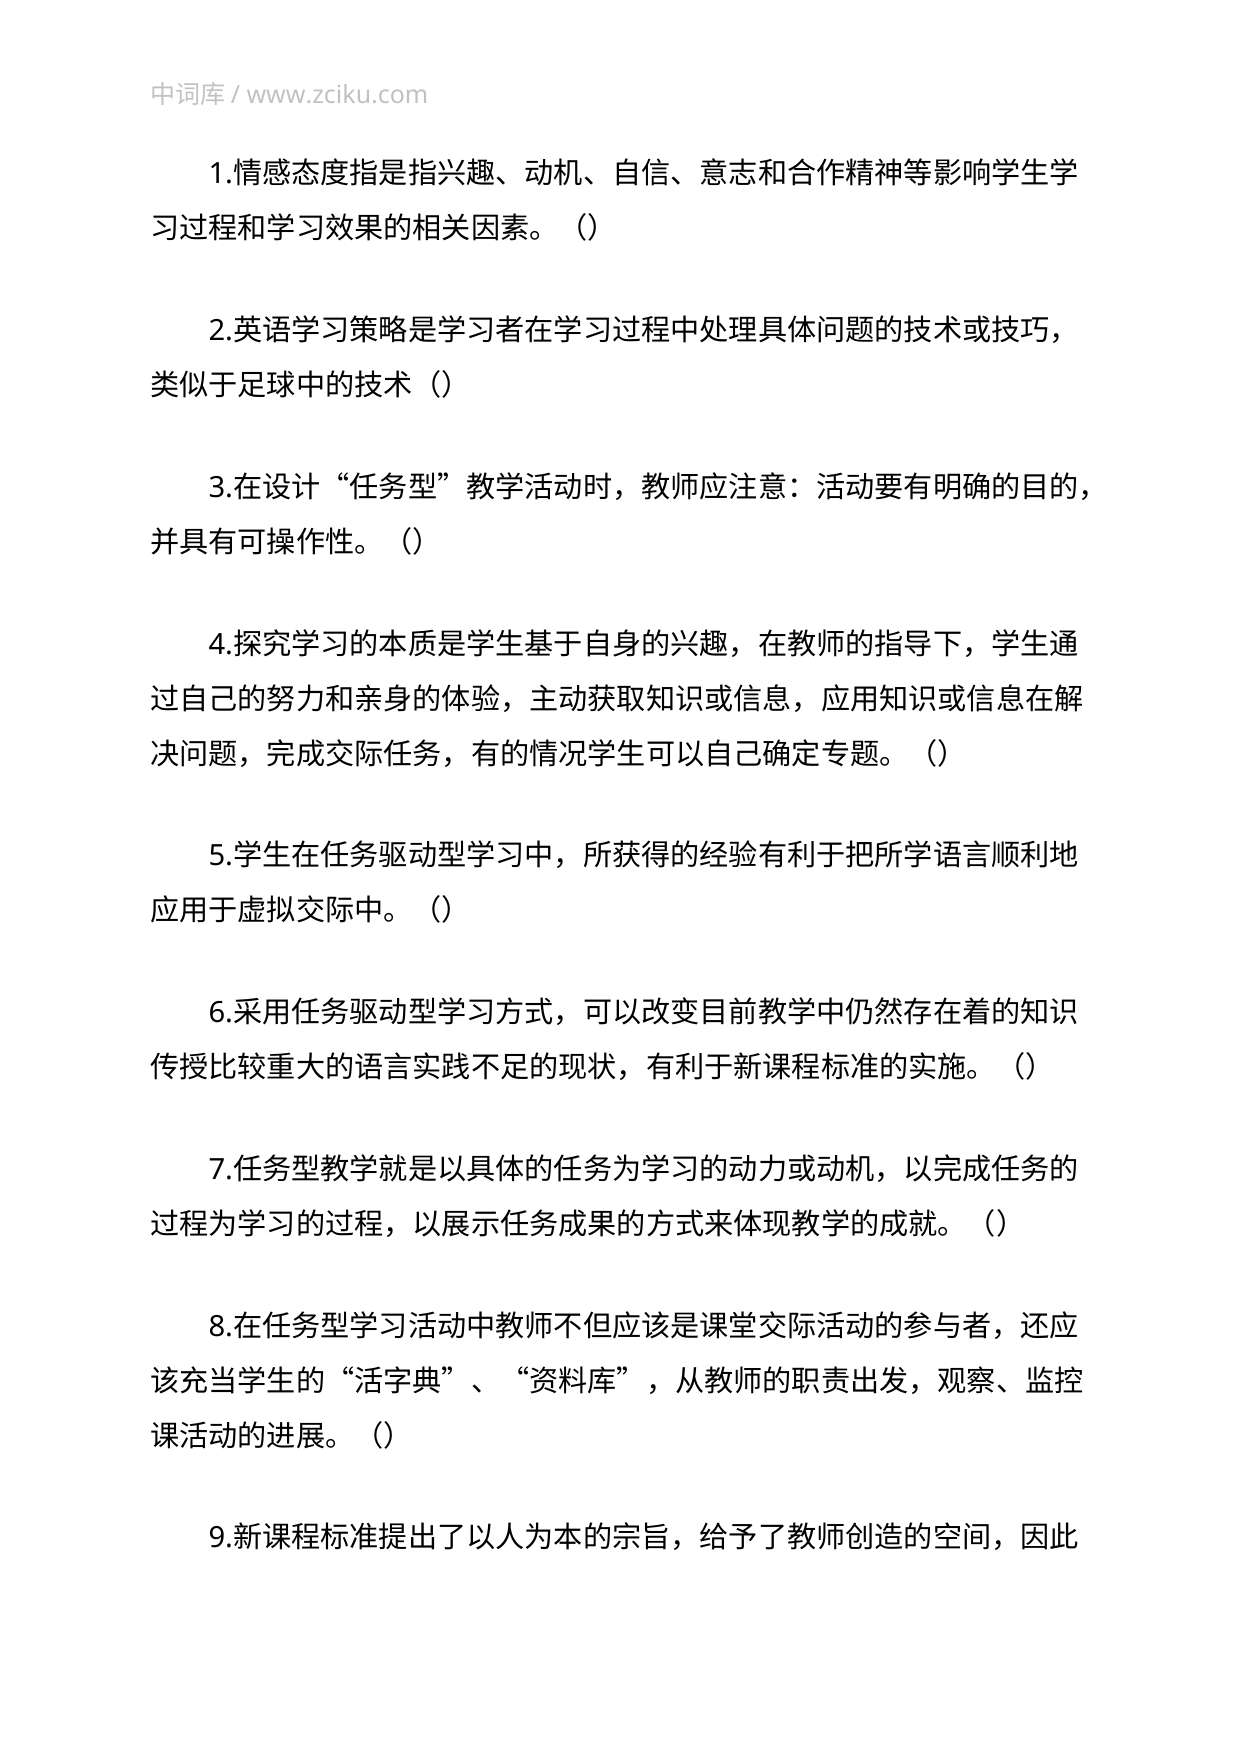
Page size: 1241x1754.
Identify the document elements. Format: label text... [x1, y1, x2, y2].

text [150, 1514, 1090, 1556]
text 3.在设计“任务型”教学活动时，教师应注意：活动要有明确的目的，并具有可操作性。（） [150, 463, 1090, 561]
text 6.采用任务驱动型学习方式，可以改变目前教学中仍然存在着的知识传授比较重大的语言实践不足的现状，有利于新课程标准的实施。（） [150, 989, 1090, 1086]
text 8.在任务型学习活动中教师不但应该是课堂交际活动的参与者，还应该充当学生的“活字典”、“资料库”，从教师的职责出发，观察、监控课活动的进展。（） [150, 1302, 1090, 1454]
text 4.探究学习的本质是学生基于自身的兴趣，在教师的指导下，学生通过自己的努力和亲身的体验，主动获取知识或信息，应用知识或信息在解决问题，完成交际任务，有的情况学生可以自己确定专题。（） [150, 620, 1090, 772]
text 2.英语学习策略是学习者在学习过程中处理具体问题的技术或技巧，类似于足球中的技术（） [150, 307, 1090, 404]
text 1.情感态度指是指兴趣、动机、自信、意志和合作精神等影响学生学习过程和学习效果的相关因素。（） [150, 150, 1090, 247]
text 5.学生在任务驱动型学习中，所获得的经验有利于把所学语言顺利地应用于虚拟交际中。（） [150, 832, 1090, 929]
text 7.任务型教学就是以具体的任务为学习的动力或动机，以完成任务的过程为学习的过程，以展示任务成果的方式来体现教学的成就。（） [150, 1146, 1090, 1243]
